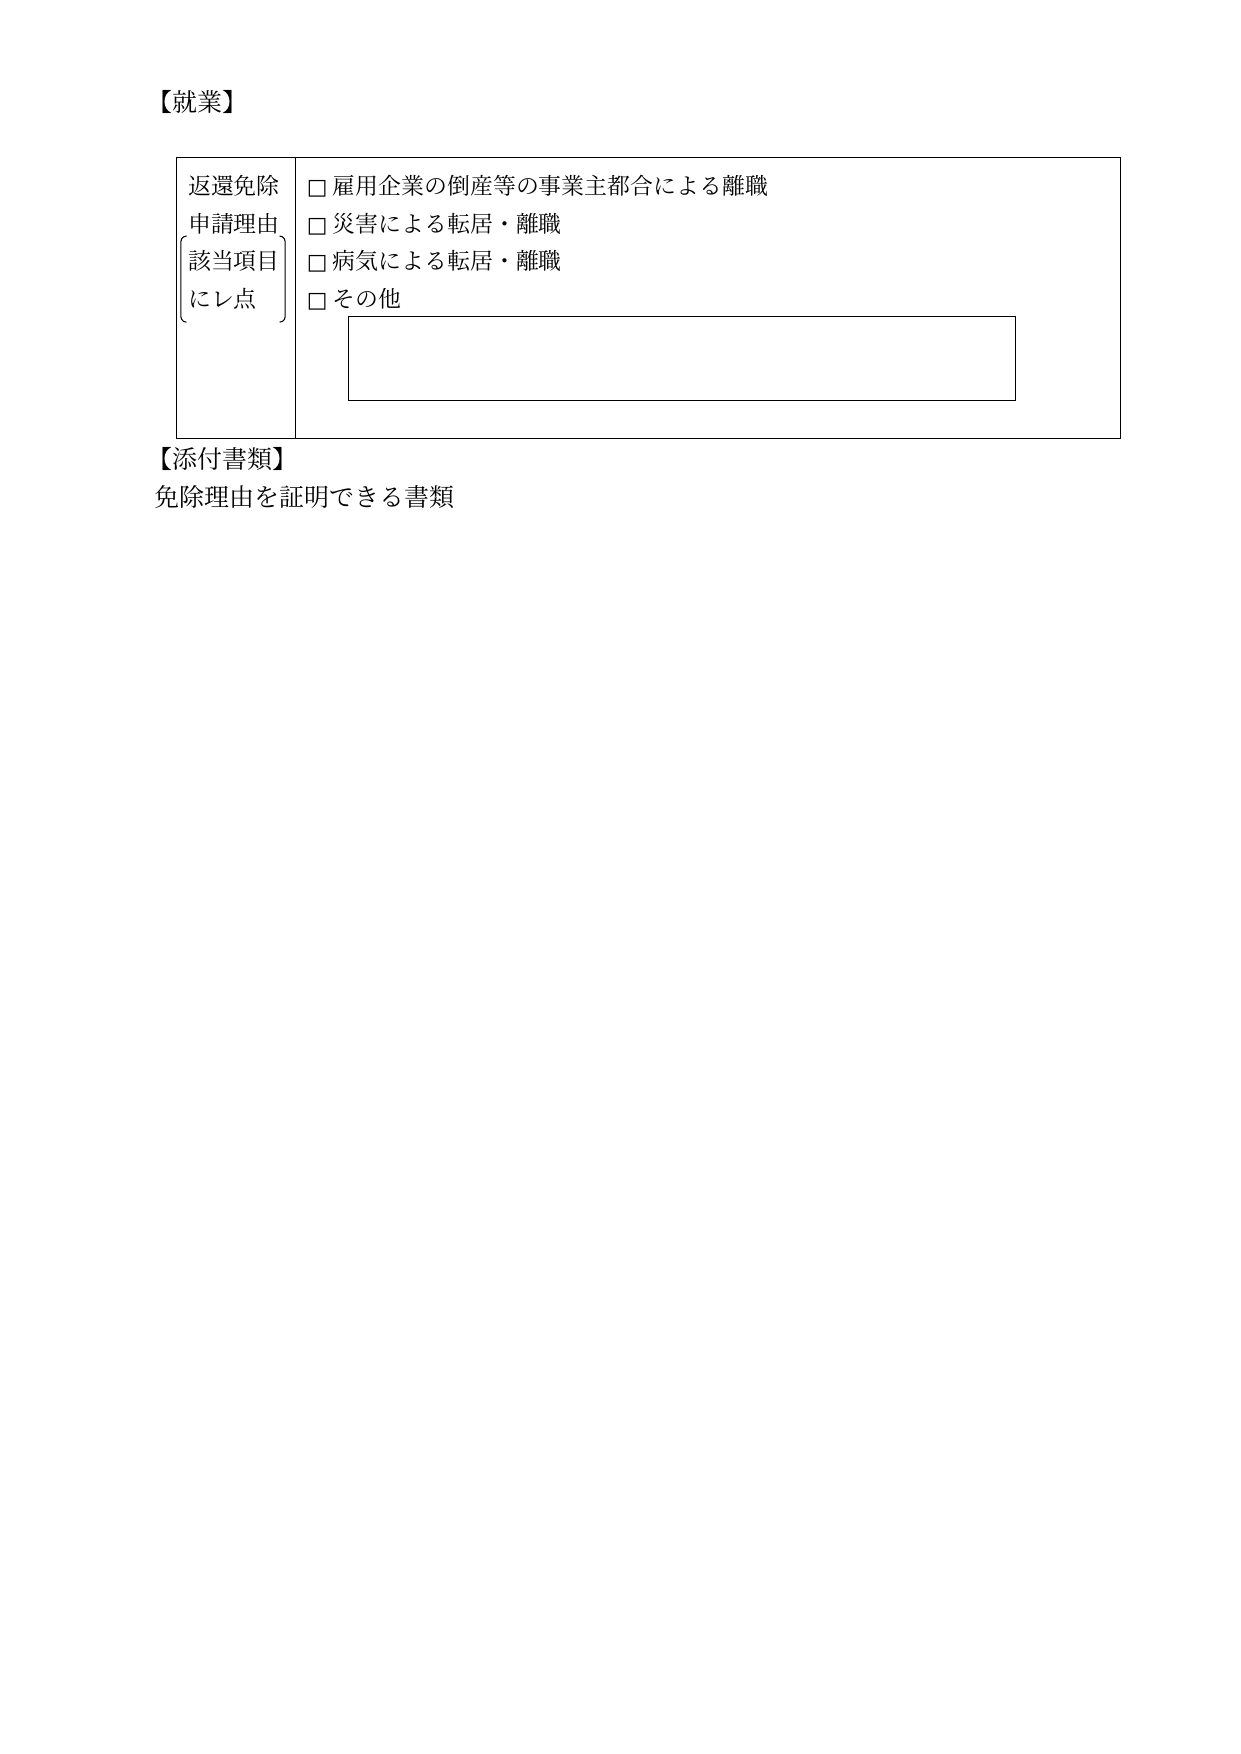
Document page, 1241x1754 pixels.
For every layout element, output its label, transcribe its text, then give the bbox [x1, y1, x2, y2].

table_header □ 雇用企業の倒産等の事業主都合による離職 □ 災害による転居・離職 □ 病気による転居・離職 □ その他 [296, 158, 1120, 438]
text 免除理由を証明できる書類 [148, 477, 1092, 514]
table_header 返還免除申請理由該当項目にレ点 [177, 158, 295, 438]
text 【添付書類】 [148, 439, 1092, 477]
